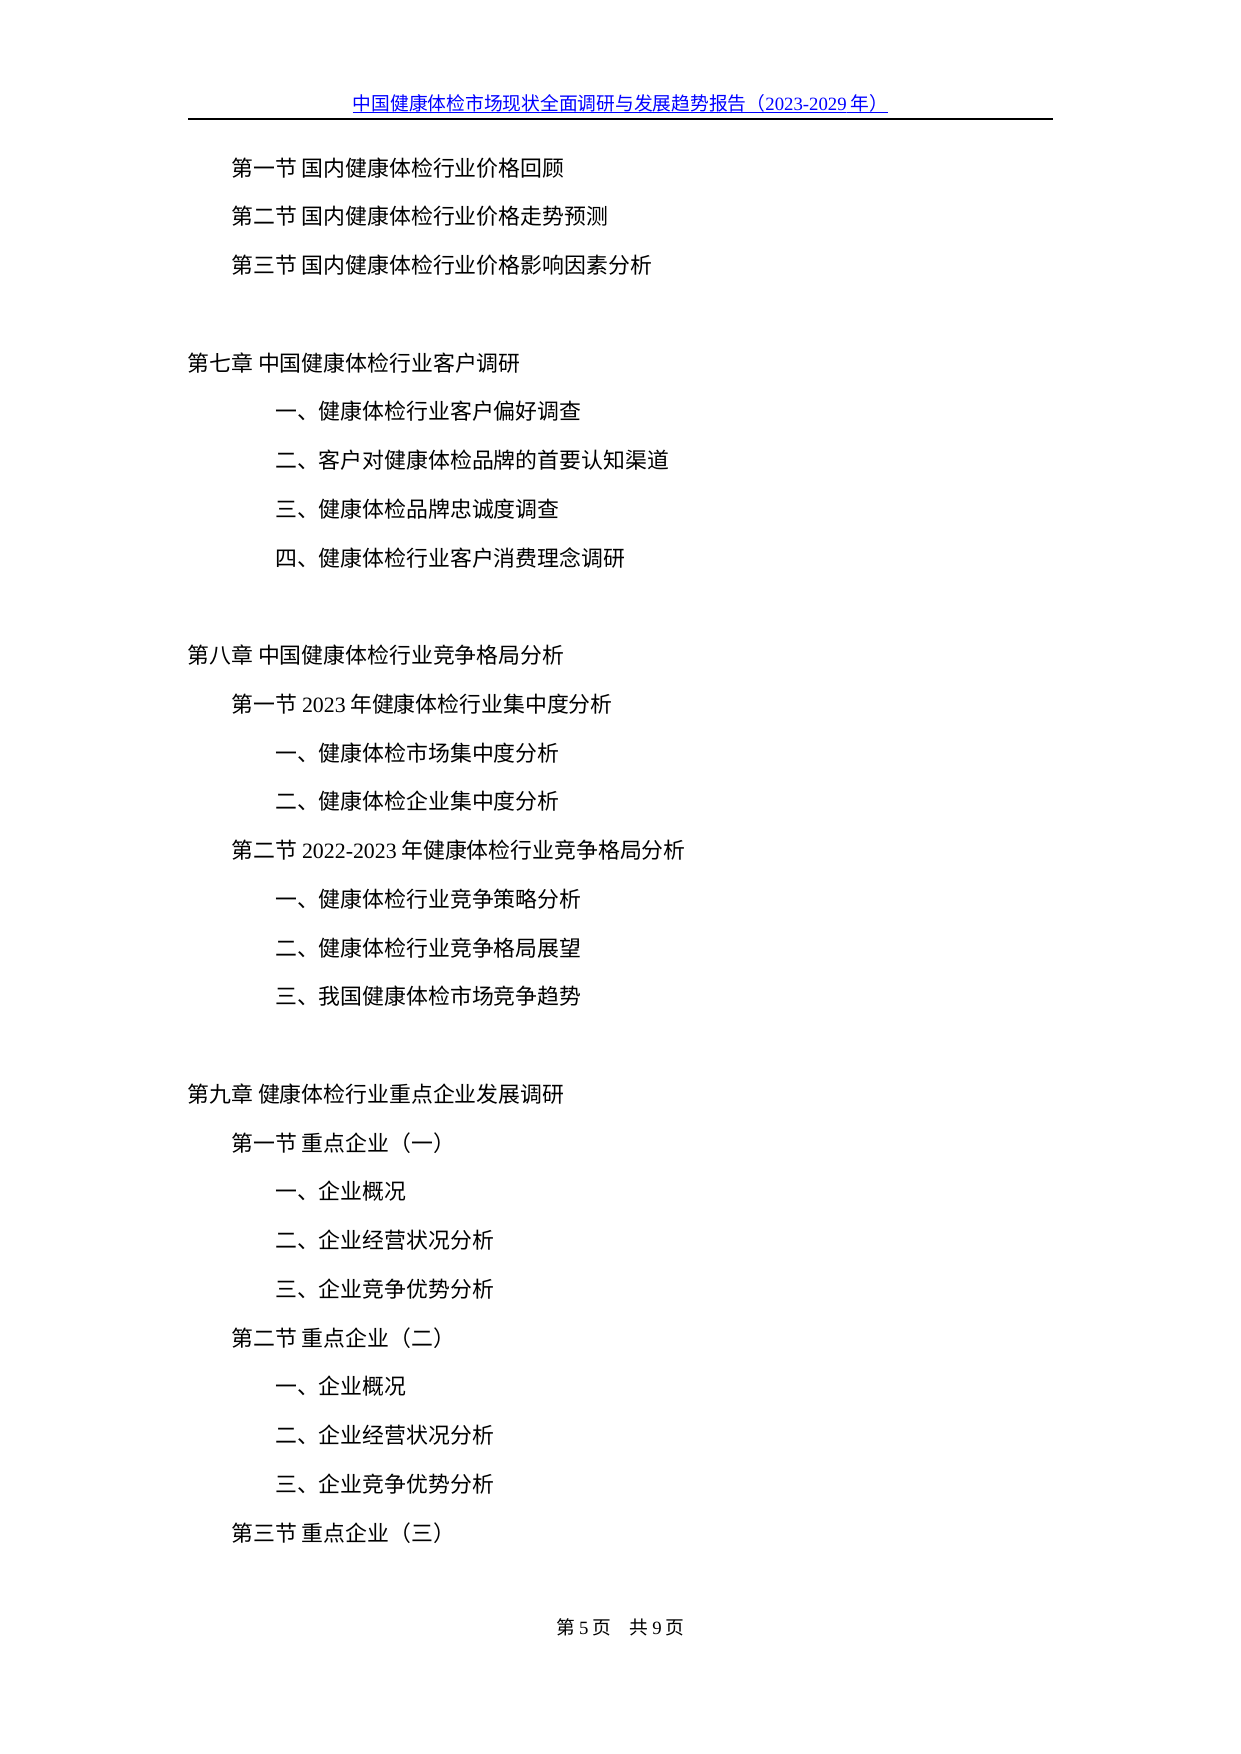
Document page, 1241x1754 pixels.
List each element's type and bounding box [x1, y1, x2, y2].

text [187, 150, 1053, 1548]
